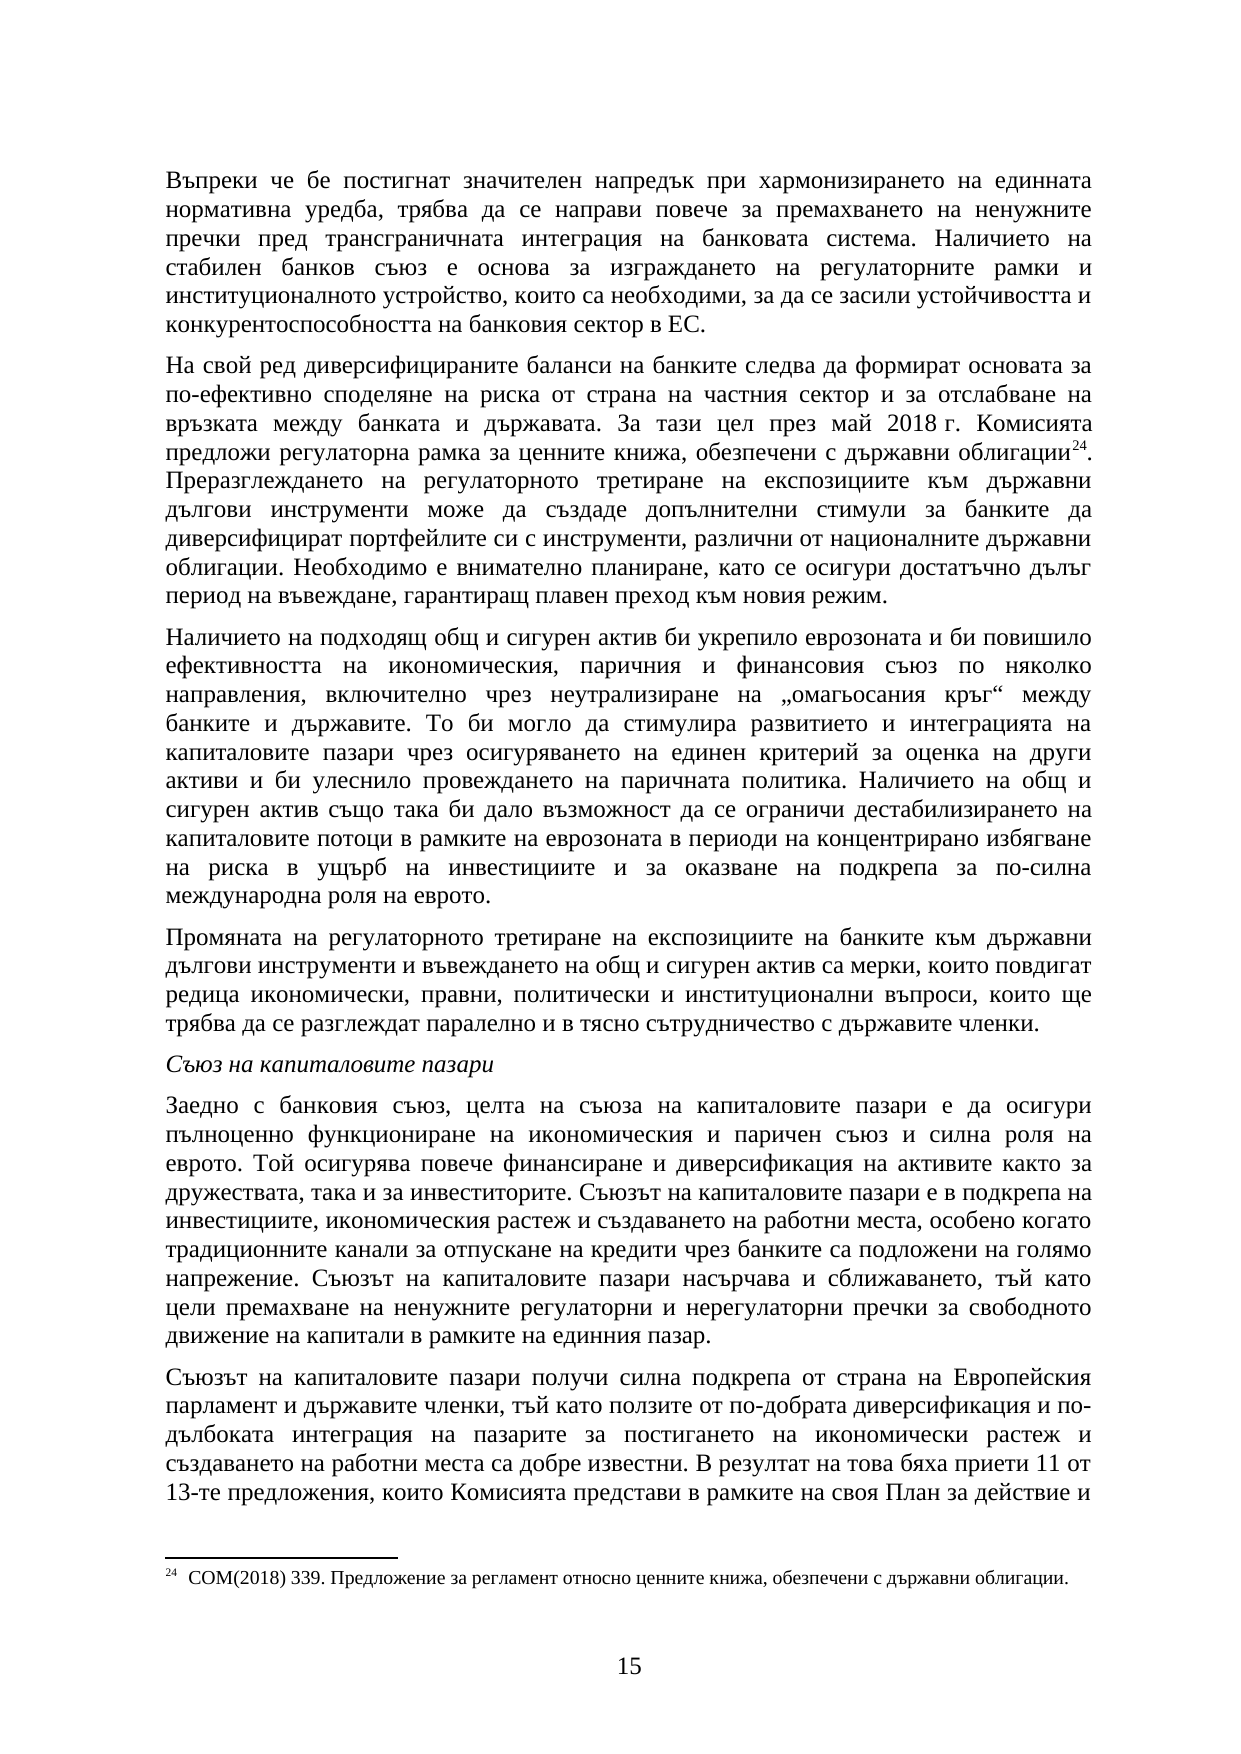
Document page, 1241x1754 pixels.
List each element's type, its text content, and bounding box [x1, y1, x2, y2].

text Наличието на подходящ общ и сигурен актив би укрепило еврозоната и би повишило ефективността на икономическия, паричния и финансовия съюз по няколко направления, включително чрез неутрализиране на „омагьосания кръг“ между банките и държавите. То би могло да стимулира развитието и интеграцията на капиталовите пазари чрез осигуряването на единен критерий за оценка на други активи и би улеснило провеждането на паричната политика. Наличието на общ и сигурен актив също така би дало възможност да се ограничи дестабилизирането на капиталовите потоци в рамките на еврозоната в периоди на концентрирано избягване на риска в ущърб на инвестициите и за оказване на подкрепа за по-силна международна роля на еврото. [165, 622, 1093, 909]
text На свой ред диверсифицираните баланси на банките следва да формират основата за по-ефективно споделяне на риска от страна на частния сектор и за отслабване на връзката между банката и държавата. За тази цел през май 2018 г. Комисията предложи регулаторна рамка за ценните книжа, обезпечени с държавни облигации. Преразглеждането на регулаторното третиране на експозициите към държавни дългови инструменти може да създаде допълнителни стимули за банките да диверсифицират портфейлите си с инструменти, различни от националните държавни облигации. Необходимо е внимателно планиране, като се осигури достатъчно дълъг период на въвеждане, гарантиращ плавен преход към новия режим. [165, 350, 1093, 609]
text Промяната на регулаторното третиране на експозициите на банките към държавни дългови инструменти и въвеждането на общ и сигурен актив са мерки, които повдигат редица икономически, правни, политически и институционални въпроси, които ще трябва да се разглеждат паралелно и в тясно сътрудничество с държавите членки. [165, 922, 1093, 1037]
text Съюз на капиталовите пазари [165, 1049, 1093, 1078]
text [165, 1362, 1093, 1505]
text Заедно с банковия съюз, целта на съюза на капиталовите пазари е да осигури пълноценно функциониране на икономическия и паричен съюз и силна роля на еврото. Той осигурява повече финансиране и диверсификация на активите както за дружествата, така и за инвеститорите. Съюзът на капиталовите пазари е в подкрепа на инвестициите, икономическия растеж и създаването на работни места, особено когато традиционните канали за отпускане на кредити чрез банките са подложени на голямо напрежение. Съюзът на капиталовите пазари насърчава и сближаването, тъй като цели премахване на ненужните регулаторни и нерегулаторни пречки за свободното движение на капитали в рамките на единния пазар. [165, 1090, 1093, 1349]
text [165, 165, 1093, 338]
